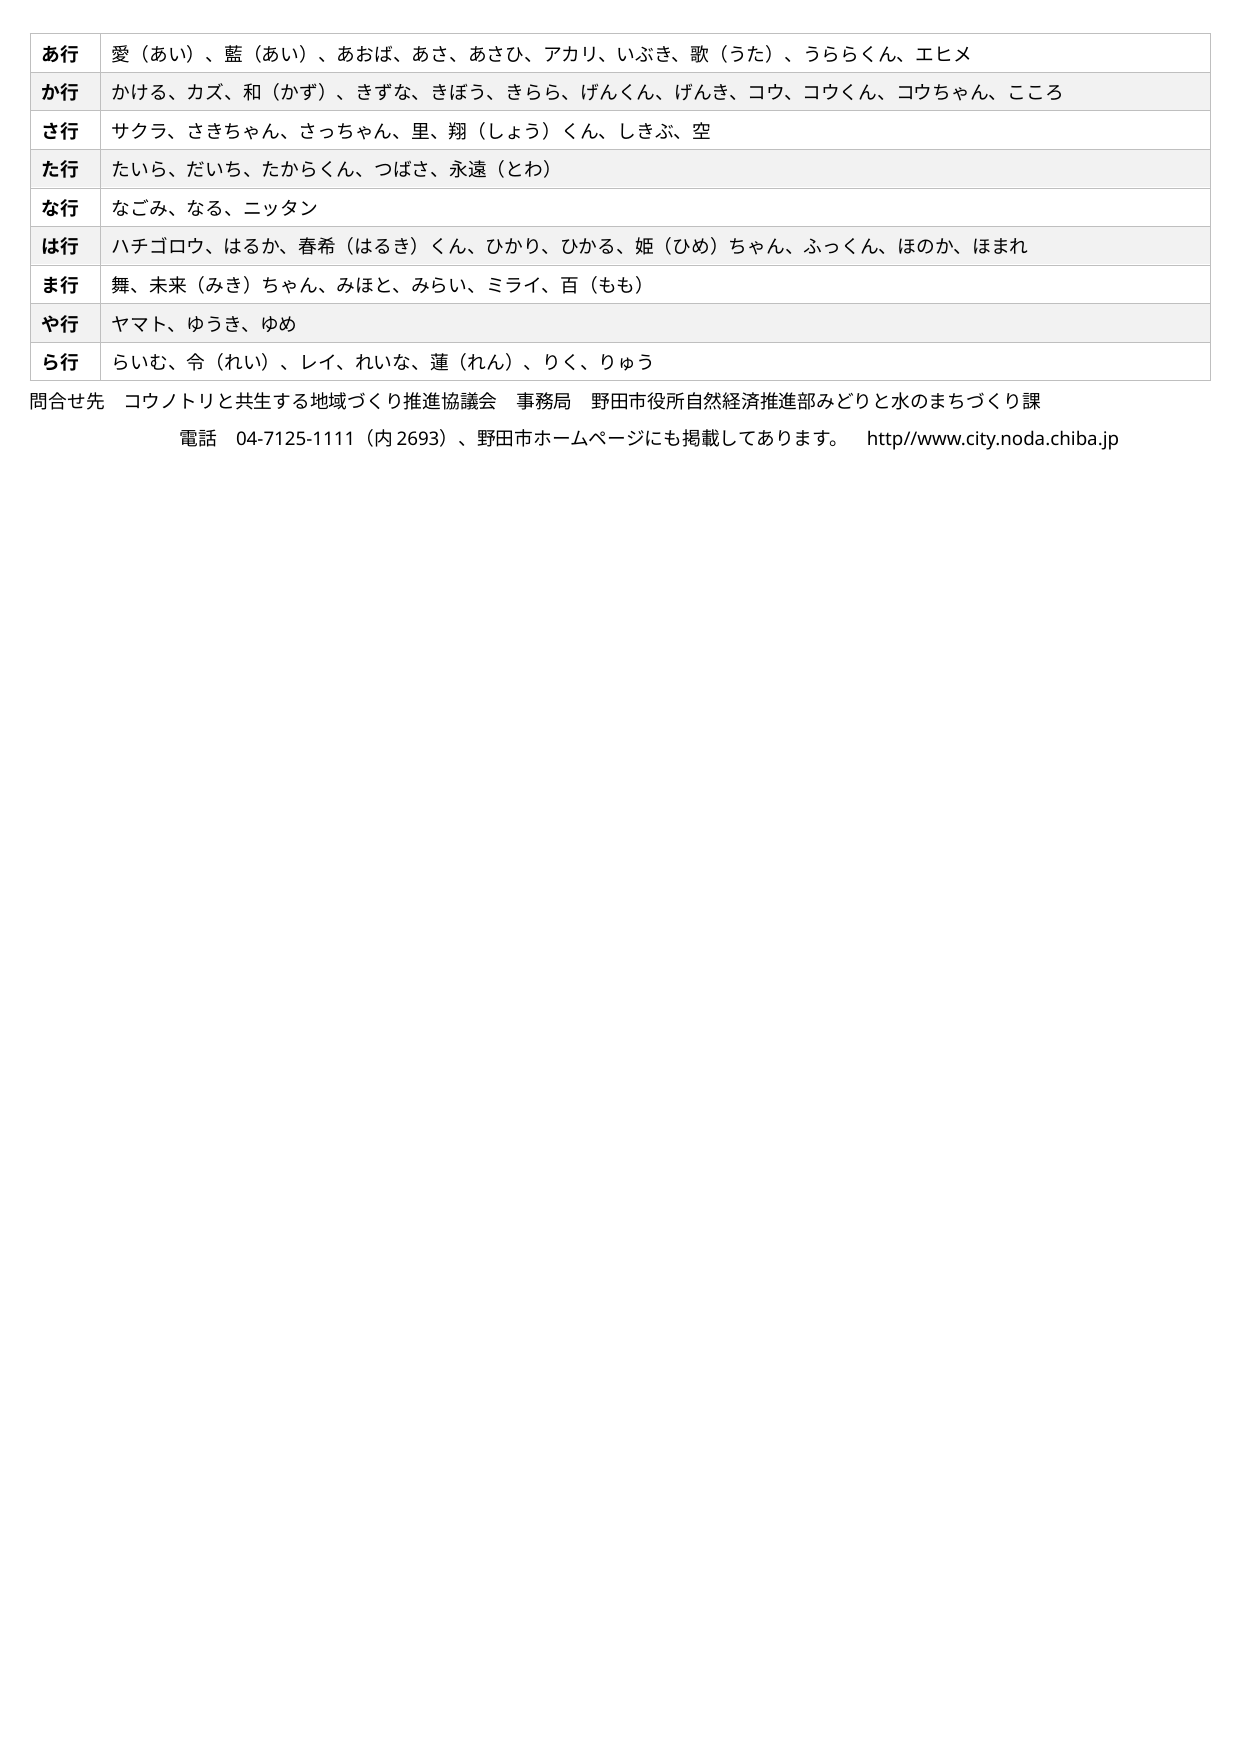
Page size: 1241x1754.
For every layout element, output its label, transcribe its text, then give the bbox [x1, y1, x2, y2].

table_cell かける、カズ、和（かず）、きずな、きぼう、きらら、げんくん、げんき、コウ、コウくん、コウちゃん、こころ [101, 73, 1210, 110]
table_cell らいむ、令（れい）、レイ、れいな、蓮（れん）、りく、りゅう [101, 343, 1210, 380]
table_cell サクラ、さきちゃん、さっちゃん、里、翔（しょう）くん、しきぶ、空 [101, 111, 1210, 149]
table_cell か行 [31, 73, 100, 110]
table_header あ行 [31, 34, 100, 72]
text 問合せ先 コウノトリと共生する地域づくり推進協議会 事務局 野田市役所自然経済推進部みどりと水のまちづくり課 [29, 381, 1211, 419]
table_cell ヤマト、ゆうき、ゆめ [101, 304, 1210, 342]
table_cell ハチゴロウ、はるか、春希（はるき）くん、ひかり、ひかる、姫（ひめ）ちゃん、ふっくん、ほのか、ほまれ [101, 227, 1210, 264]
table_cell な行 [31, 189, 100, 226]
table_cell た行 [31, 150, 100, 187]
table_cell ら行 [31, 343, 100, 380]
table_cell ま行 [31, 266, 100, 303]
table_header 愛（あい）、藍（あい）、あおば、あさ、あさひ、アカリ、いぶき、歌（うた）、うららくん、エヒメ [101, 34, 1210, 72]
table_cell や行 [31, 304, 100, 342]
table_cell さ行 [31, 111, 100, 149]
table_cell 舞、未来（みき）ちゃん、みほと、みらい、ミライ、百（もも） [101, 266, 1210, 303]
text 電話 04‐7125‐1111（内2693）、野田市ホームページにも掲載してあります。 http//www.city.noda.chiba.jp [29, 419, 1211, 456]
table_cell たいら、だいち、たからくん、つばさ、永遠（とわ） [101, 150, 1210, 187]
table_cell は行 [31, 227, 100, 264]
table_cell なごみ、なる、ニッタン [101, 189, 1210, 226]
